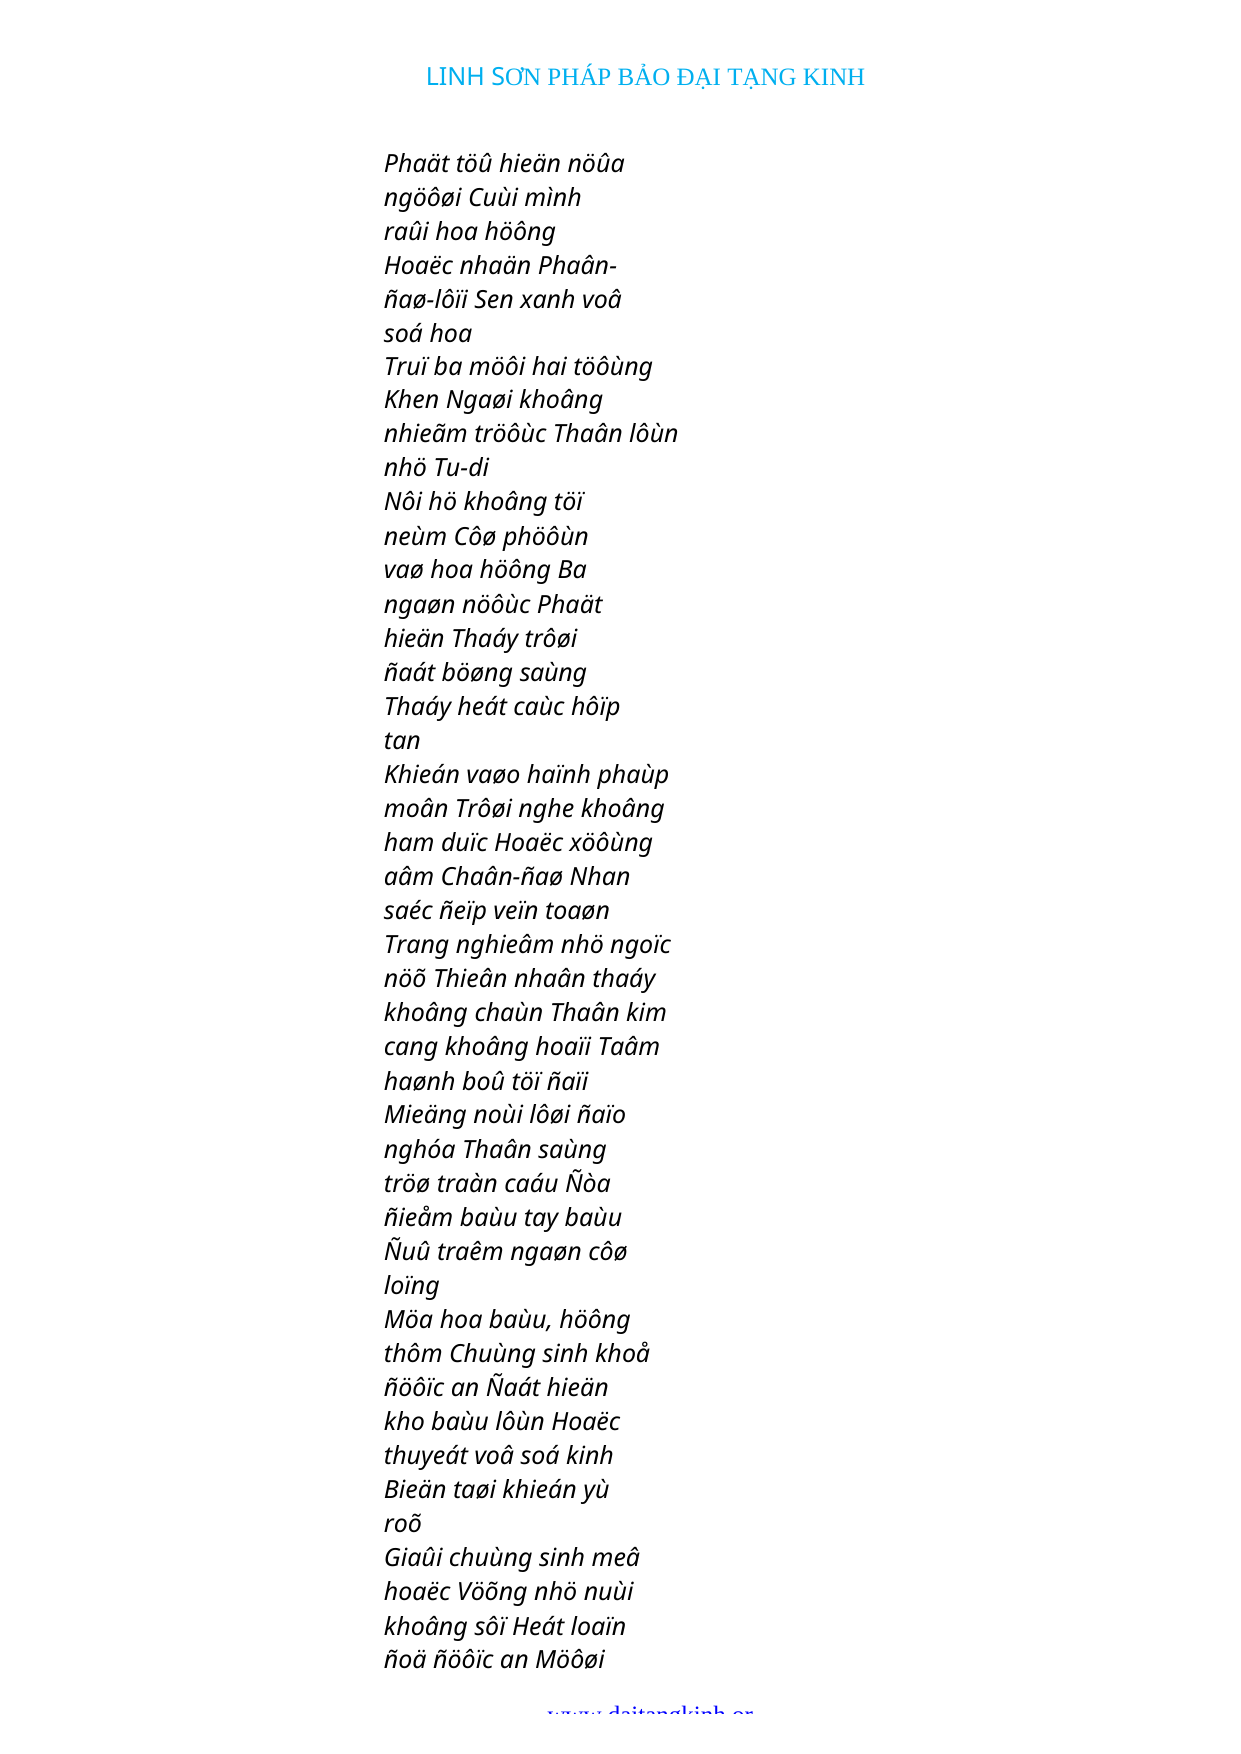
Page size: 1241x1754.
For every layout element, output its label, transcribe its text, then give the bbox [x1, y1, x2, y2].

text Nôi hö khoâng töï neùm Côø phöôùn vaø hoa höông Ba ngaøn nöôùc Phaät hieän Thaáy trôøi ñaát böøng saùng Thaáy heát caùc hôïp tan [384, 484, 631, 757]
text Khen Ngaøi khoâng nhieãm tröôùc Thaân lôùn nhö Tu-di [384, 382, 693, 484]
text Khieán vaøo haïnh phaùp moân Trôøi nghe khoâng ham duïc Hoaëc xöôùng aâm Chaân-ñaø Nhan saéc ñeïp veïn toaøn Trang nghieâm nhö ngoïc nöõ Thieân nhaân thaáy khoâng chaùn Thaân kim cang khoâng hoaïi Taâm haønh boû töï ñaïi [384, 757, 677, 1097]
text Truï ba möôi hai töôùng [384, 350, 1105, 382]
text Phaät töû hieän nöûa ngöôøi Cuùi mình raûi hoa höông Hoaëc nhaän Phaân-ñaø-lôïi Sen xanh voâ soá hoa [384, 146, 630, 350]
text Möa hoa baùu, höông thôm Chuùng sinh khoå ñöôïc an Ñaát hieän kho baùu lôùn Hoaëc thuyeát voâ soá kinh Bieän taøi khieán yù roõ [384, 1302, 652, 1540]
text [384, 1540, 642, 1676]
text Mieäng noùi lôøi ñaïo nghóa Thaân saùng tröø traàn caáu Ñòa ñieåm baùu tay baùu Ñuû traêm ngaøn côø loïng [384, 1097, 633, 1302]
